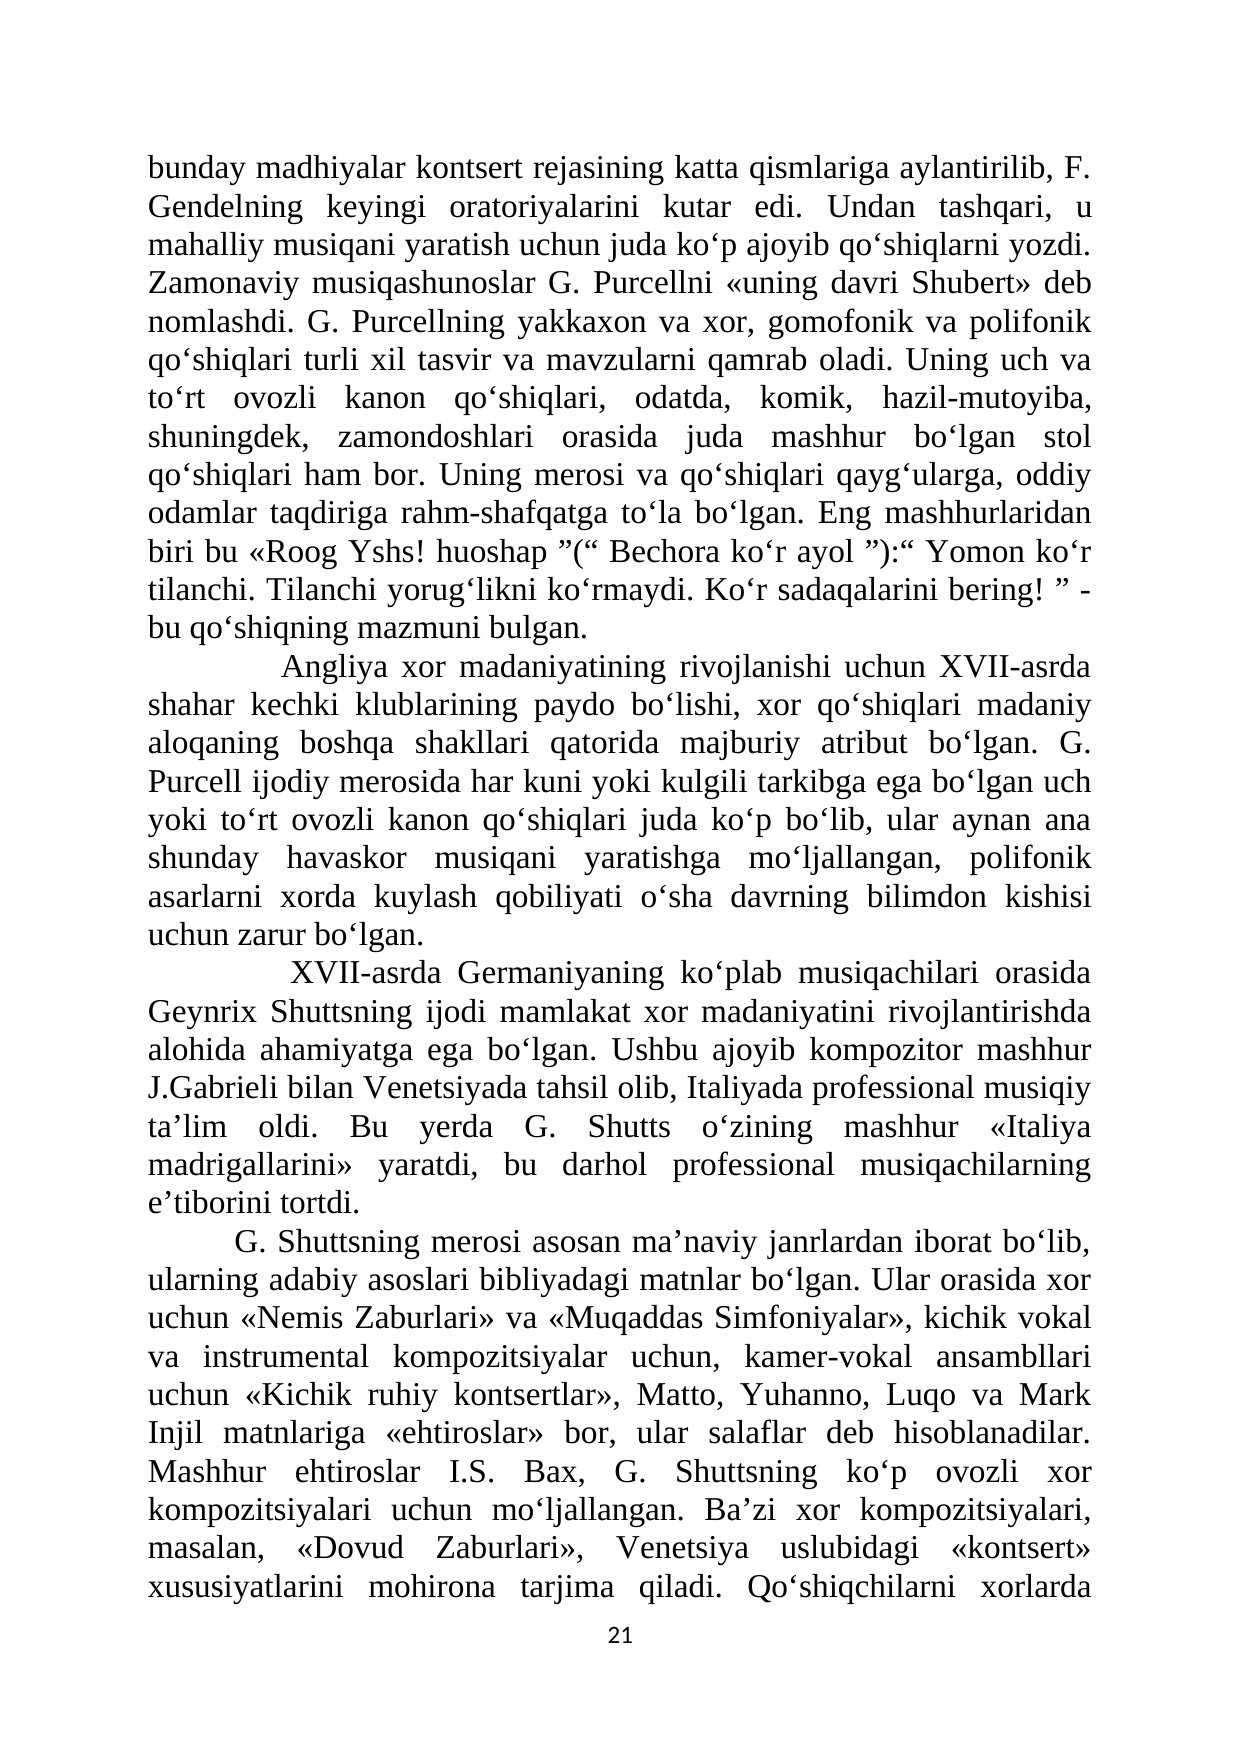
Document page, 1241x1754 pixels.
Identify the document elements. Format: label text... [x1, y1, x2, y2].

text Angliya xor madaniyatining rivojlanishi uchun XVII-asrda shahar kechki klublarining paydo bo‘lishi, xor qo‘shiqlari madaniy aloqaning boshqa shakllari qatorida majburiy atribut bo‘lgan. G. Purcell ijodiy merosida har kuni yoki kulgili tarkibga ega bo‘lgan uch yoki to‘rt ovozli kanon qo‘shiqlari juda ko‘p bo‘lib, ular aynan ana shunday havaskor musiqani yaratishga mo‘ljallangan, polifonik asarlarni xorda kuylash qobiliyati o‘sha davrning bilimdon kishisi uchun zarur bo‘lgan. [148, 646, 1092, 953]
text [148, 148, 1092, 646]
text XVII-asrda Germaniyaning ko‘plab musiqachilari orasida Geynrix Shuttsning ijodi mamlakat xor madaniyatini rivojlantirishda alohida ahamiyatga ega bo‘lgan. Ushbu ajoyib kompozitor mashhur J.Gabrieli bilan Venetsiyada tahsil olib, Italiyada professional musiqiy ta’lim oldi. Bu yerda G. Shutts o‘zining mashhur «Italiya madrigallarini» yaratdi, bu darhol professional musiqachilarning e’tiborini tortdi. [148, 953, 1092, 1221]
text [148, 1221, 1092, 1604]
